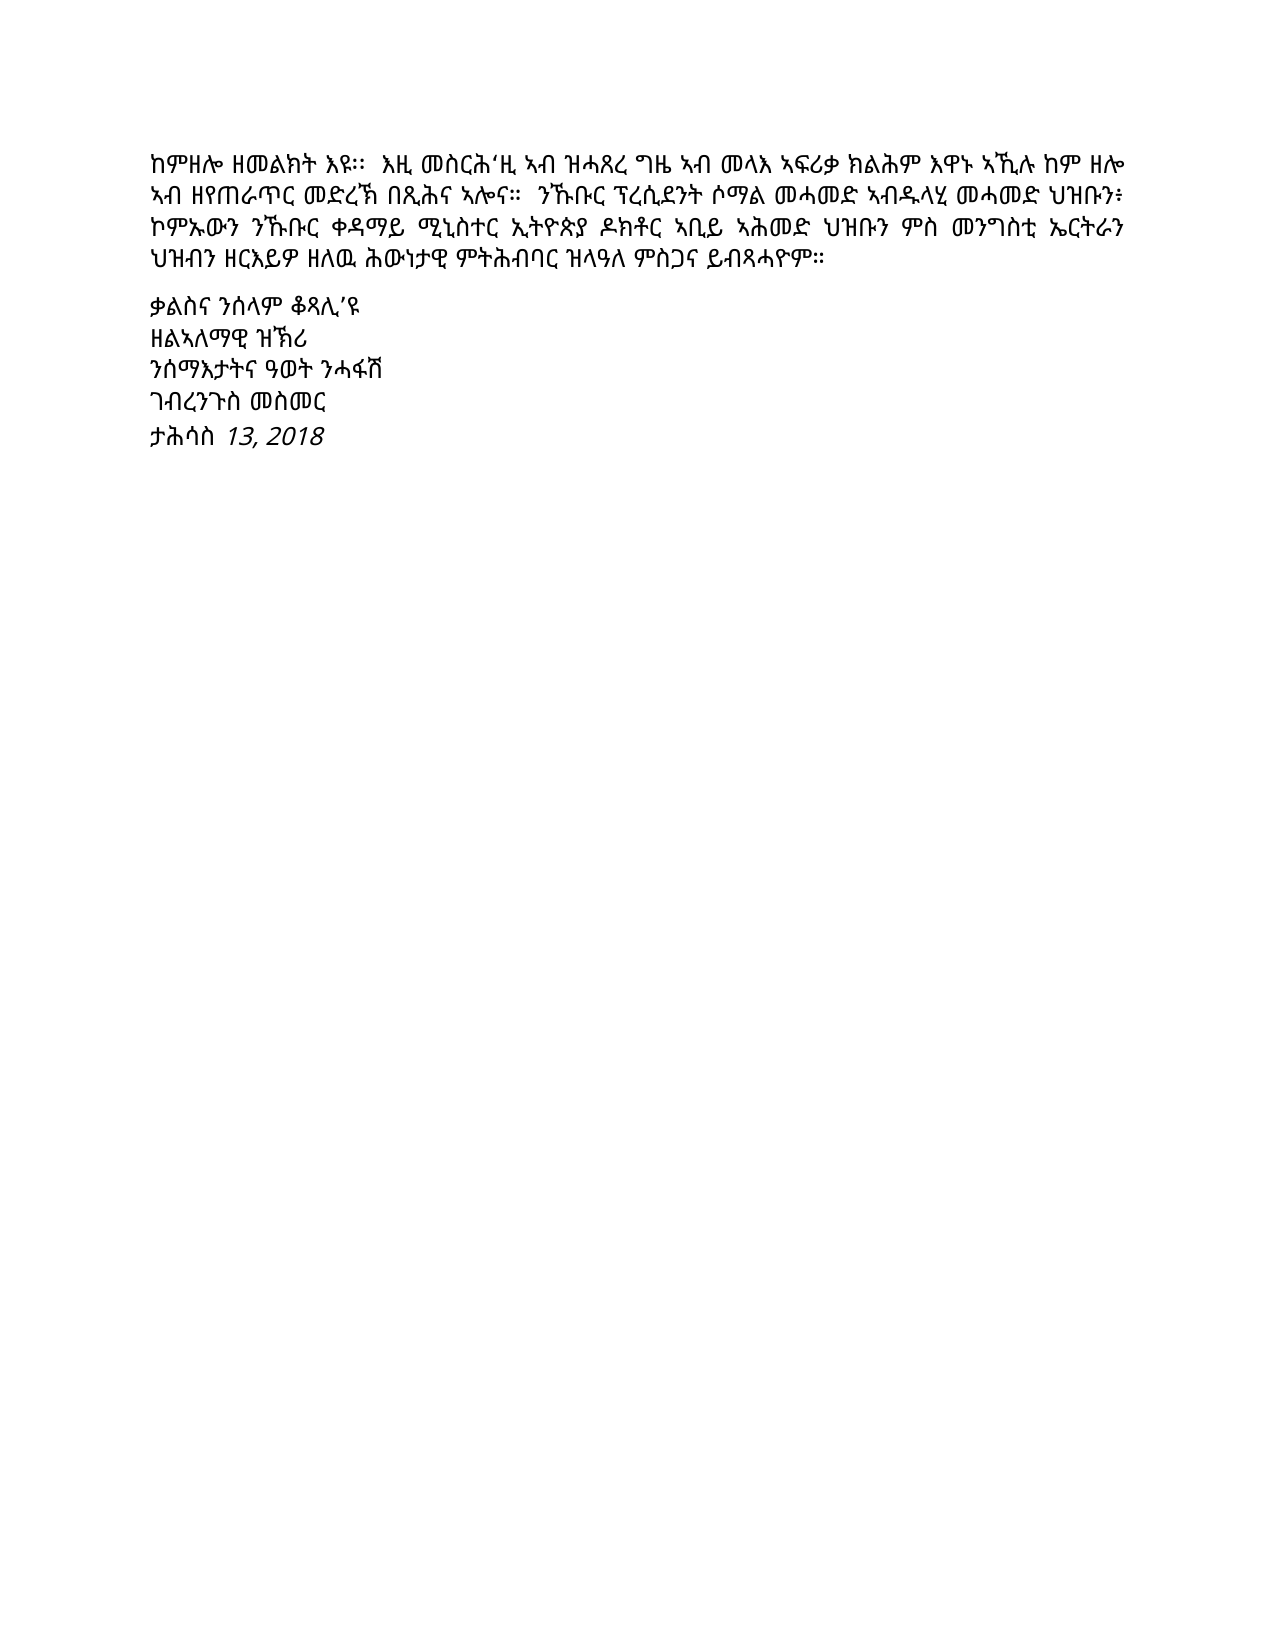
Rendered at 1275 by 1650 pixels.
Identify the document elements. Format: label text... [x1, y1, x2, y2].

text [150, 150, 1125, 273]
text ቃልስና ንሰላም ቆጻሊ’ዩ ዘልኣለማዊ ዝኽሪ ንሰማእታትና ዓወት ንሓፋሽ ገብረንጉስ መስመር ታሕሳስ 13, 2018 [150, 292, 1125, 453]
